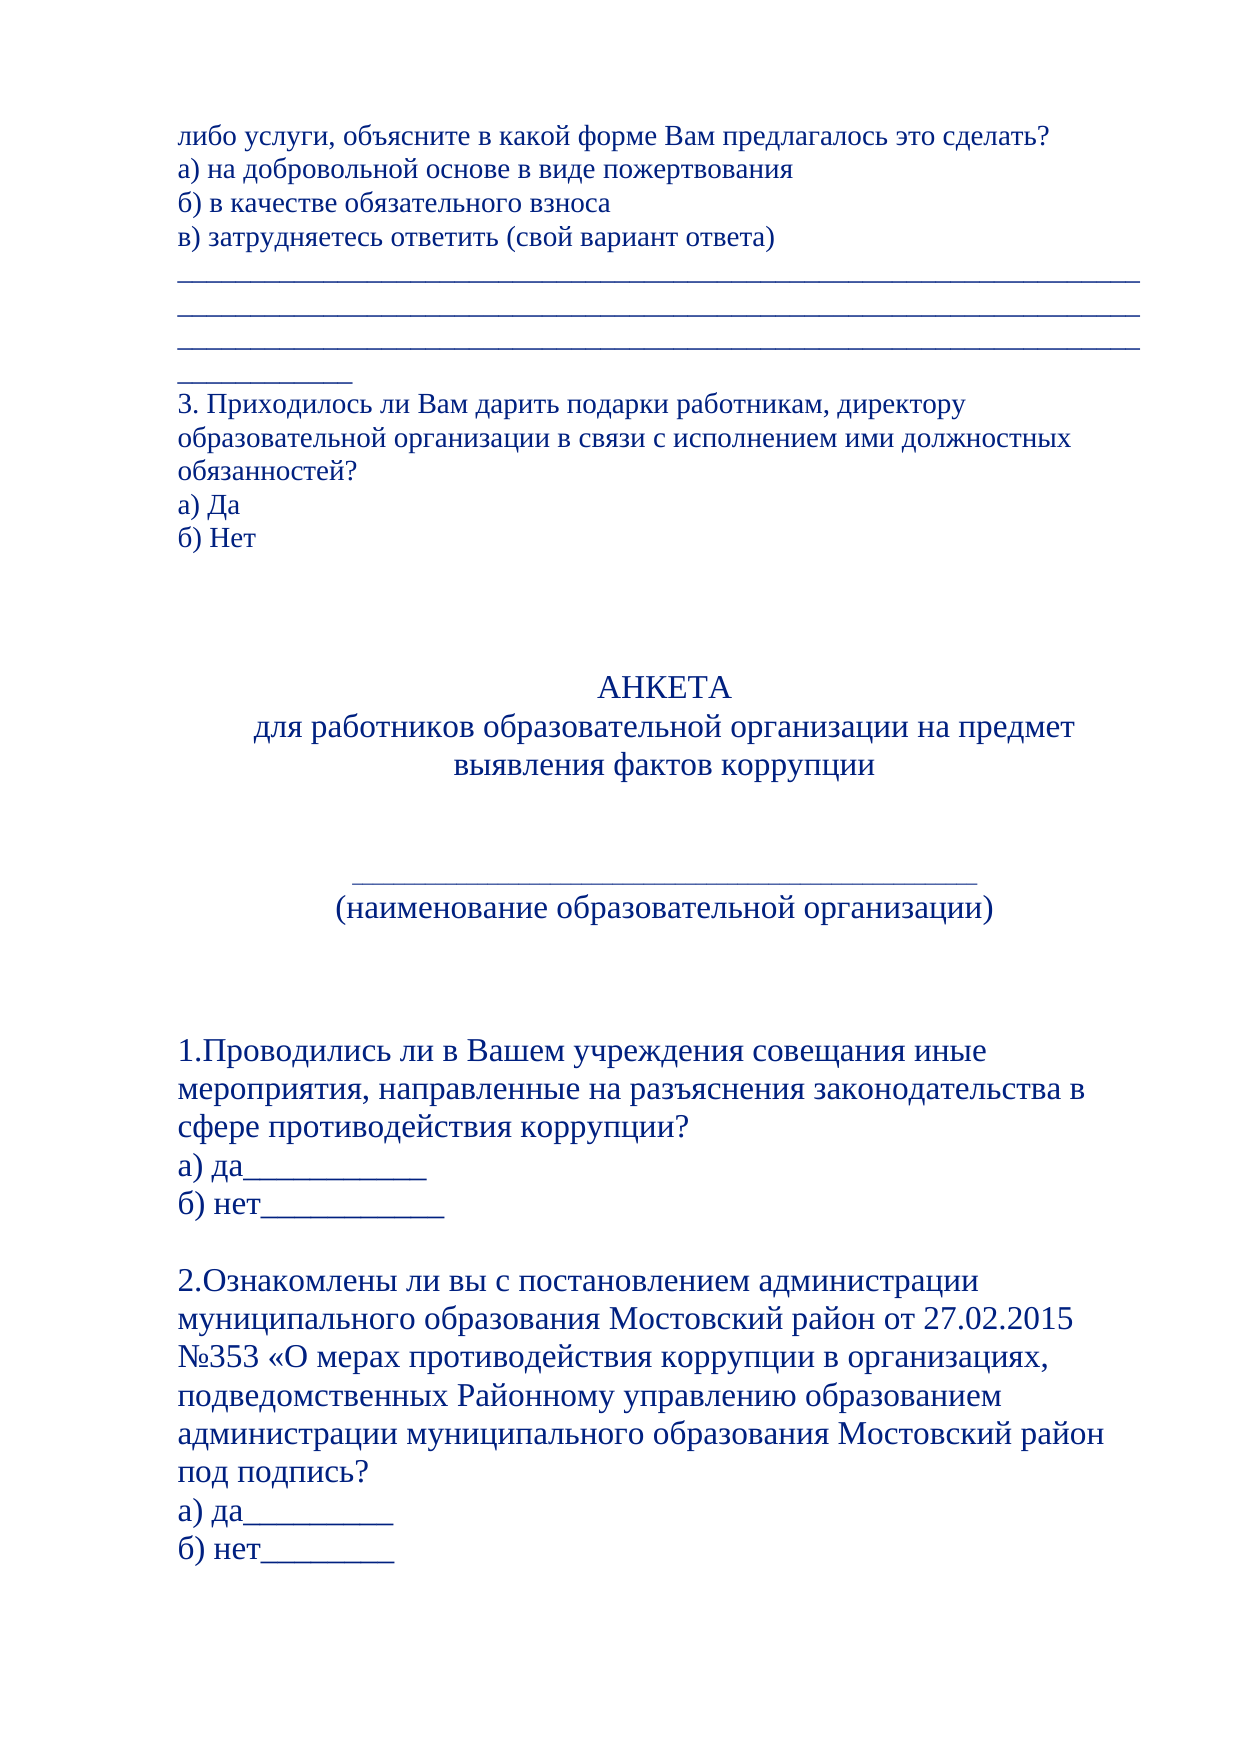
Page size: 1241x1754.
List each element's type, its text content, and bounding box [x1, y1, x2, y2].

text АНКЕТА для работников образовательной организации на предмет выявления фактов коррупции [177, 668, 1152, 811]
text ____________________________________________________________ (наименование образовательной организации) [177, 863, 1152, 953]
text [177, 118, 1152, 616]
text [177, 953, 1152, 1605]
